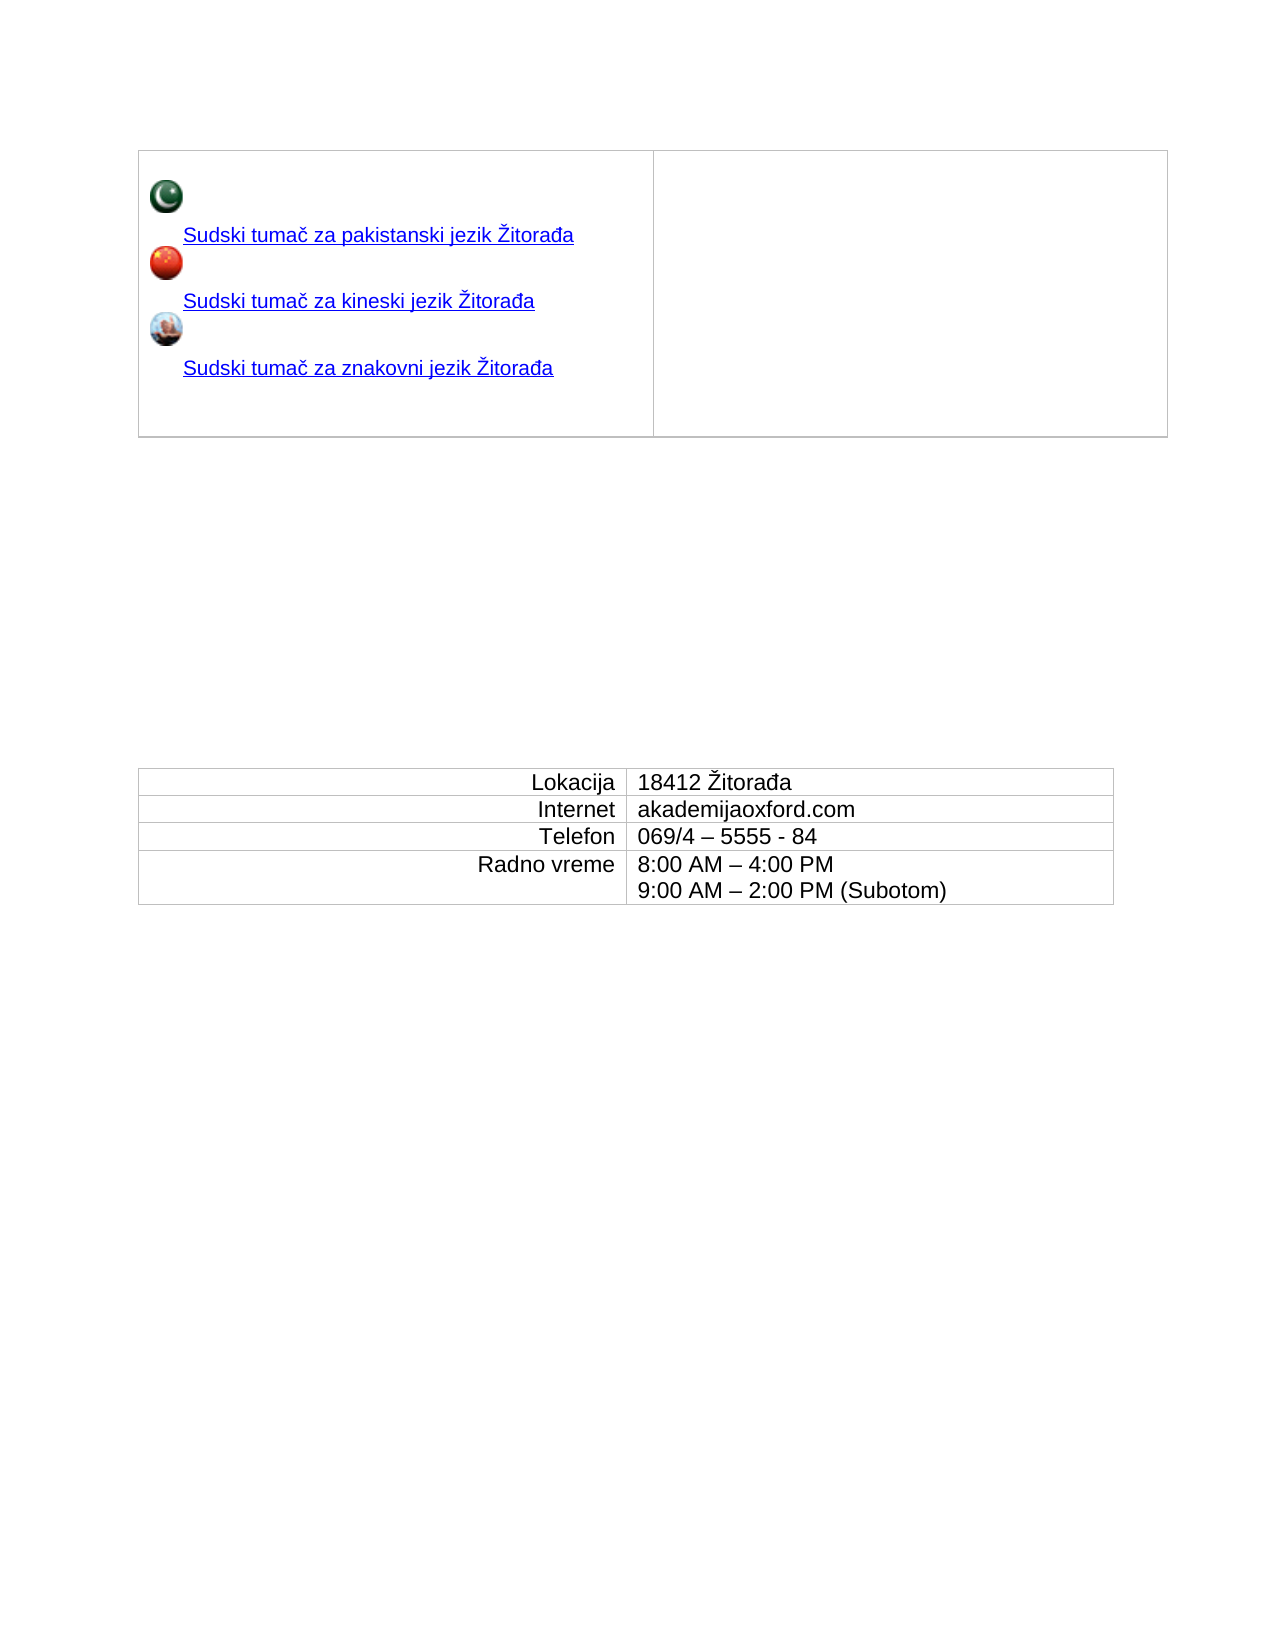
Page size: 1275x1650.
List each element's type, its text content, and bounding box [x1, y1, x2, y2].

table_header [139, 151, 653, 436]
table_cell Radno vreme [139, 851, 626, 903]
table_header Lokacija [139, 769, 626, 795]
picture [150, 312, 183, 346]
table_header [654, 151, 1167, 436]
table_cell akademijaoxford.com [627, 796, 1113, 822]
table_cell Telefon [139, 823, 626, 850]
picture [150, 180, 183, 213]
table_header 18412 Žitorađa [627, 769, 1113, 795]
table_cell Internet [139, 796, 626, 822]
table_cell 8:00 AM – 4:00 PM 9:00 AM – 2:00 PM (Subotom) [627, 851, 1113, 903]
table_cell 069/4 – 5555 - 84 [627, 823, 1113, 850]
picture [150, 246, 183, 280]
